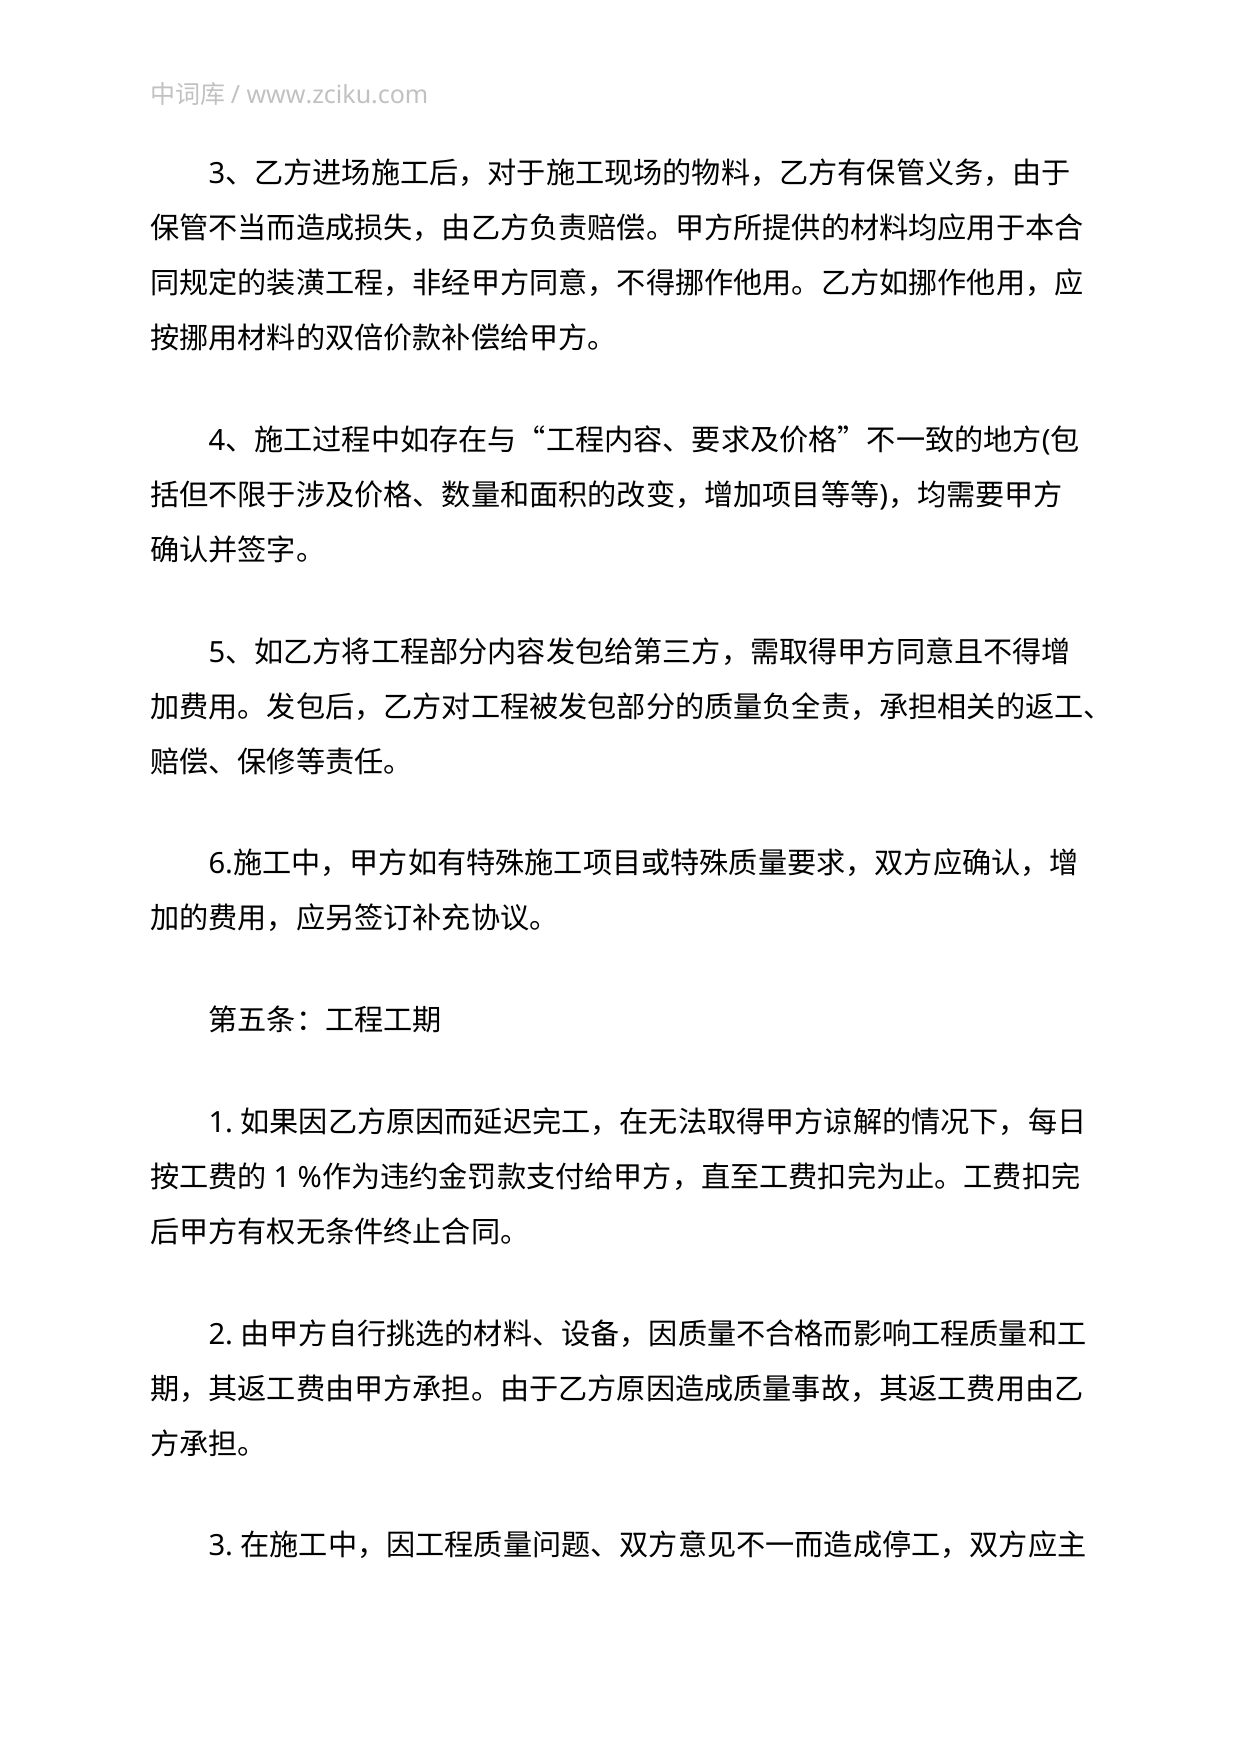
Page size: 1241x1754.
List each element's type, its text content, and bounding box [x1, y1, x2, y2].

text 4、施工过程中如存在与“工程内容、要求及价格”不一致的地方(包括但不限于涉及价格、数量和面积的改变，增加项目等等)，均需要甲方确认并签字。 [150, 417, 1090, 569]
text 3、乙方进场施工后，对于施工现场的物料，乙方有保管义务，由于保管不当而造成损失，由乙方负责赔偿。甲方所提供的材料均应用于本合同规定的装潢工程，非经甲方同意，不得挪作他用。乙方如挪作他用，应按挪用材料的双倍价款补偿给甲方。 [150, 150, 1090, 357]
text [150, 1522, 1090, 1564]
text 2. 由甲方自行挑选的材料、设备，因质量不合格而影响工程质量和工期，其返工费由甲方承担。由于乙方原因造成质量事故，其返工费用由乙方承担。 [150, 1310, 1090, 1462]
text 6.施工中，甲方如有特殊施工项目或特殊质量要求，双方应确认，增加的费用，应另签订补充协议。 [150, 840, 1090, 937]
text 5、如乙方将工程部分内容发包给第三方，需取得甲方同意且不得增加费用。发包后，乙方对工程被发包部分的质量负全责，承担相关的返工、赔偿、保修等责任。 [150, 628, 1090, 781]
text 第五条：工程工期 [150, 997, 1090, 1039]
text 1. 如果因乙方原因而延迟完工，在无法取得甲方谅解的情况下，每日按工费的 1 %作为违约金罚款支付给甲方，直至工费扣完为止。工费扣完后甲方有权无条件终止合同。 [150, 1098, 1090, 1251]
